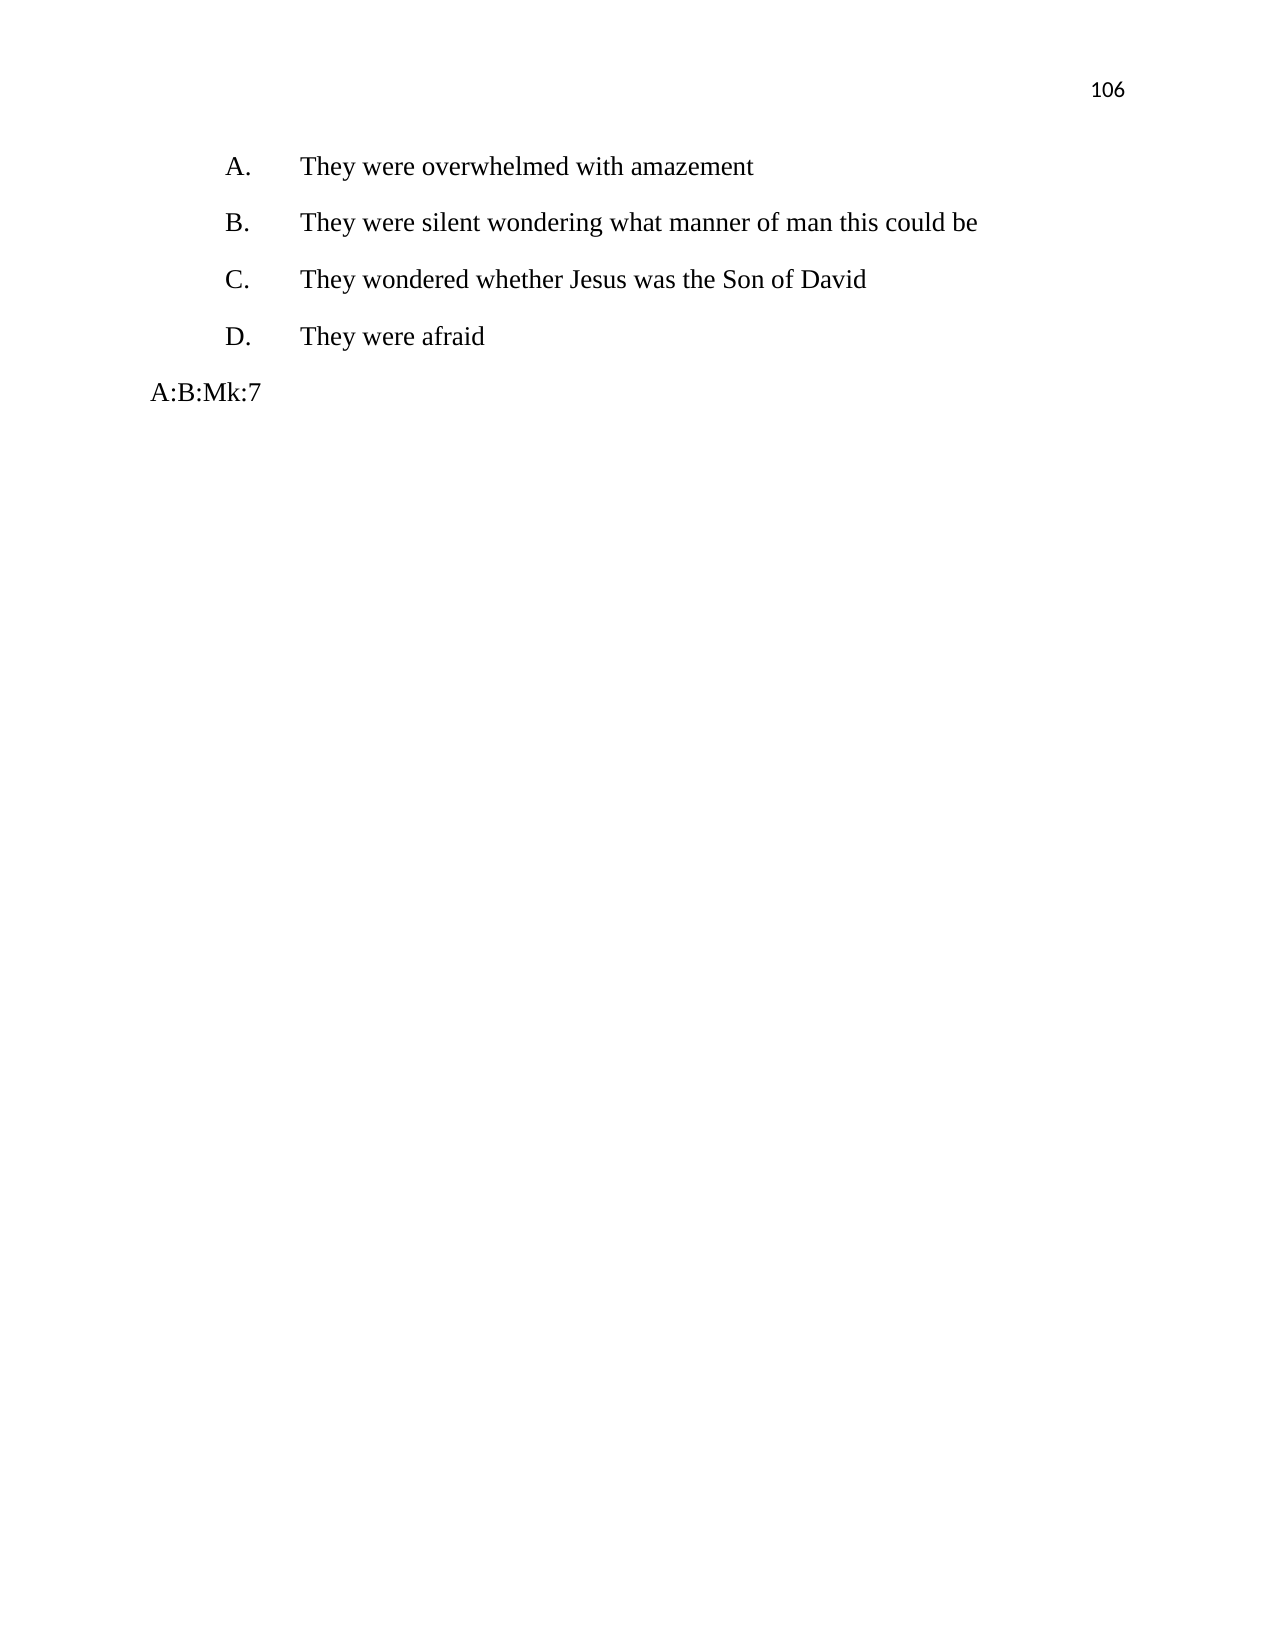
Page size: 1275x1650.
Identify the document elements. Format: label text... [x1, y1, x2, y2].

text B. They were silent wondering what manner of man this could be [150, 207, 1125, 238]
text A:B:Mk:7 [150, 376, 1125, 407]
text A. They were overwhelmed with amazement [150, 150, 1125, 181]
text D. They were afraid [150, 320, 1125, 351]
text C. They wondered whether Jesus was the Son of David [150, 263, 1125, 294]
